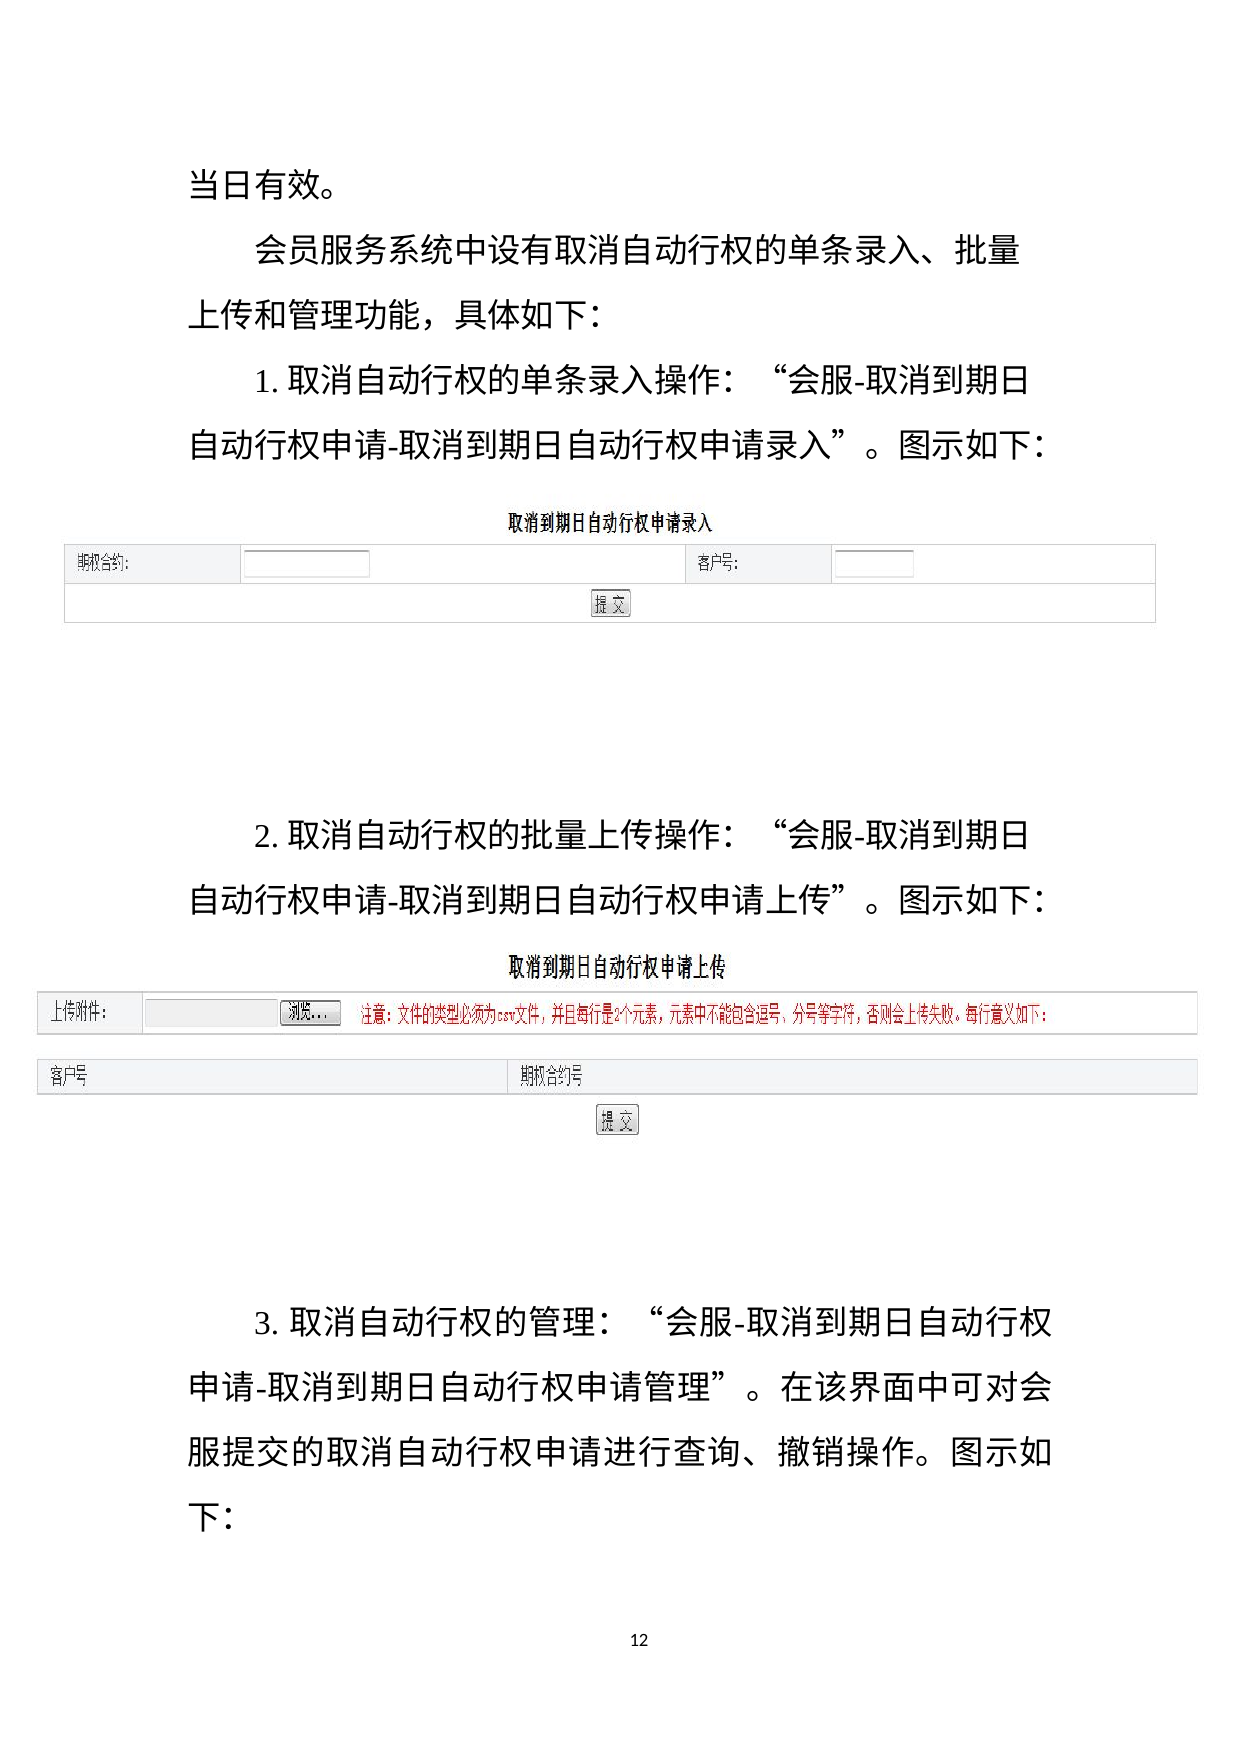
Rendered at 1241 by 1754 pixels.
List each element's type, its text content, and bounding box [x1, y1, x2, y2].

picture [25, 930, 1213, 1266]
text 2. 取消自动行权的批量上传操作：“会服-取消到期日自动行权申请-取消到期日自动行权申请上传”。图示如下： [187, 800, 1053, 930]
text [187, 150, 1053, 215]
text 3. 取消自动行权的管理：“会服-取消到期日自动行权申请-取消到期日自动行权申请管理”。在该界面中可对会服提交的取消自动行权申请进行查询、撤销操作。图示如下： [187, 1287, 1053, 1547]
text 1. 取消自动行权的单条录入操作：“会服-取消到期日自动行权申请-取消到期日自动行权申请录入”。图示如下： [187, 345, 1053, 475]
picture [54, 475, 1172, 775]
text 会员服务系统中设有取消自动行权的单条录入、批量上传和管理功能，具体如下： [187, 215, 1053, 345]
